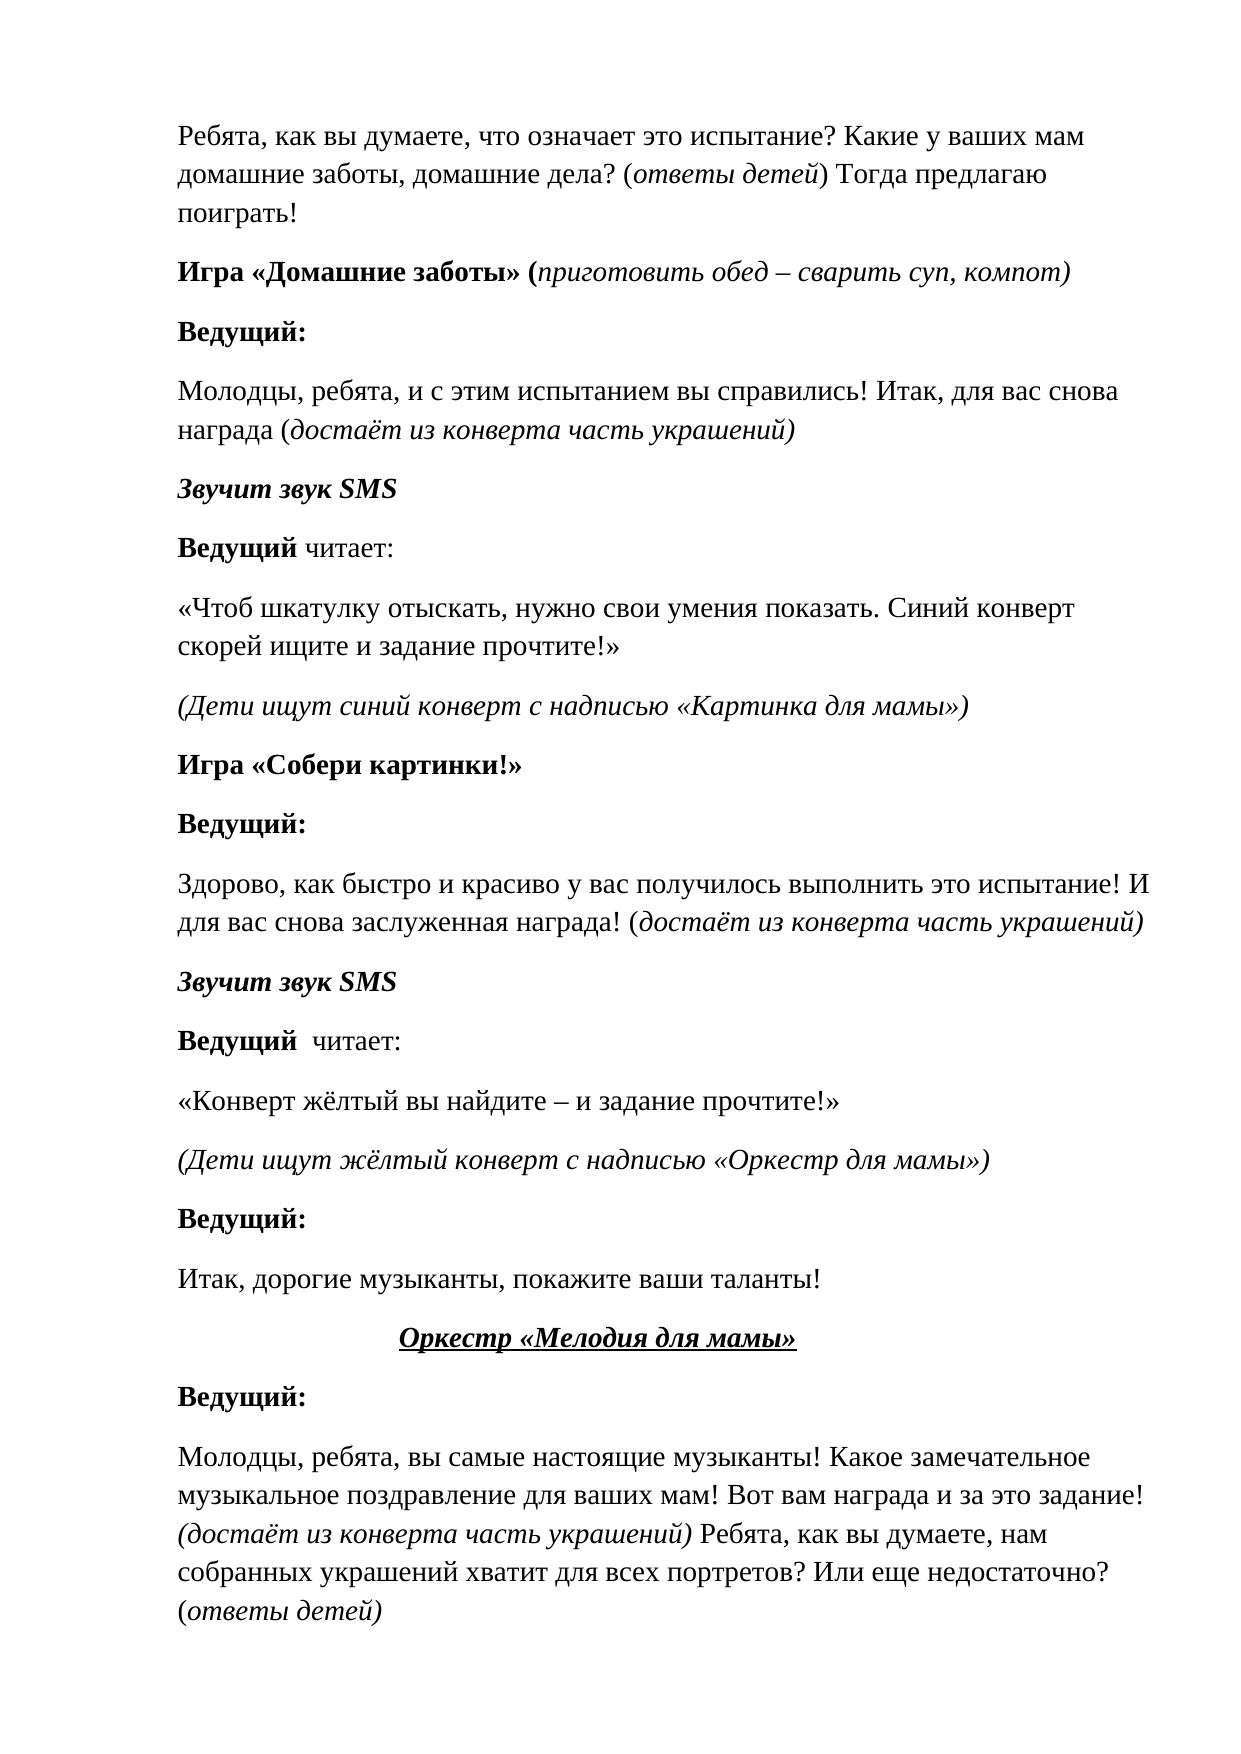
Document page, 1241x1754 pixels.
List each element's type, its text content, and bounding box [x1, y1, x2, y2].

text «Конверт жёлтый вы найдите – и задание прочтите!» [177, 1083, 1152, 1116]
text Здорово, как быстро и красиво у вас получилось выполнить это испытание! И для вас снова заслуженная награда! (достаёт из конверта часть украшений) [177, 866, 1152, 938]
text Ведущий: [177, 1201, 1152, 1235]
text Итак, дорогие музыканты, покажите ваши таланты! [177, 1261, 1152, 1294]
text Ведущий: [177, 314, 1152, 347]
text Звучит звук SMS [177, 471, 1152, 505]
text Молодцы, ребята, вы самые настоящие музыканты! Какое замечательное музыкальное поздравление для ваших мам! Вот вам награда и за это задание! (достаёт из конверта часть украшений) Ребята, как вы думаете, нам собранных украшений хватит для всех портретов? Или еще недостаточно? (ответы детей) [177, 1439, 1152, 1627]
text Ведущий читает: [177, 531, 1152, 564]
text (Дети ищут жёлтый конверт с надписью «Оркестр для мамы») [177, 1142, 1152, 1176]
text Звучит звук SMS [177, 964, 1152, 997]
text (Дети ищут синий конверт с надписью «Картинка для мамы») [177, 688, 1152, 721]
text Молодцы, ребята, и с этим испытанием вы справились! Итак, для вас снова награда (достаёт из конверта часть украшений) [177, 373, 1152, 445]
text Ведущий: [177, 807, 1152, 840]
text «Чтоб шкатулку отыскать, нужно свои умения показать. Синий конверт скорей ищите и задание прочтите!» [177, 590, 1152, 662]
text Игра «Собери картинки!» [177, 747, 1152, 781]
text Оркестр «Мелодия для мамы» [325, 1320, 1152, 1354]
text Игра «Домашние заботы» (приготовить обед – сварить суп, компот) [177, 254, 1152, 288]
text Ведущий читает: [177, 1023, 1152, 1057]
text Ведущий: [177, 1379, 1152, 1413]
text Ребята, как вы думаете, что означает это испытание? Какие у ваших мам домашние заботы, домашние дела? (ответы детей) Тогда предлагаю поиграть! [177, 118, 1152, 229]
